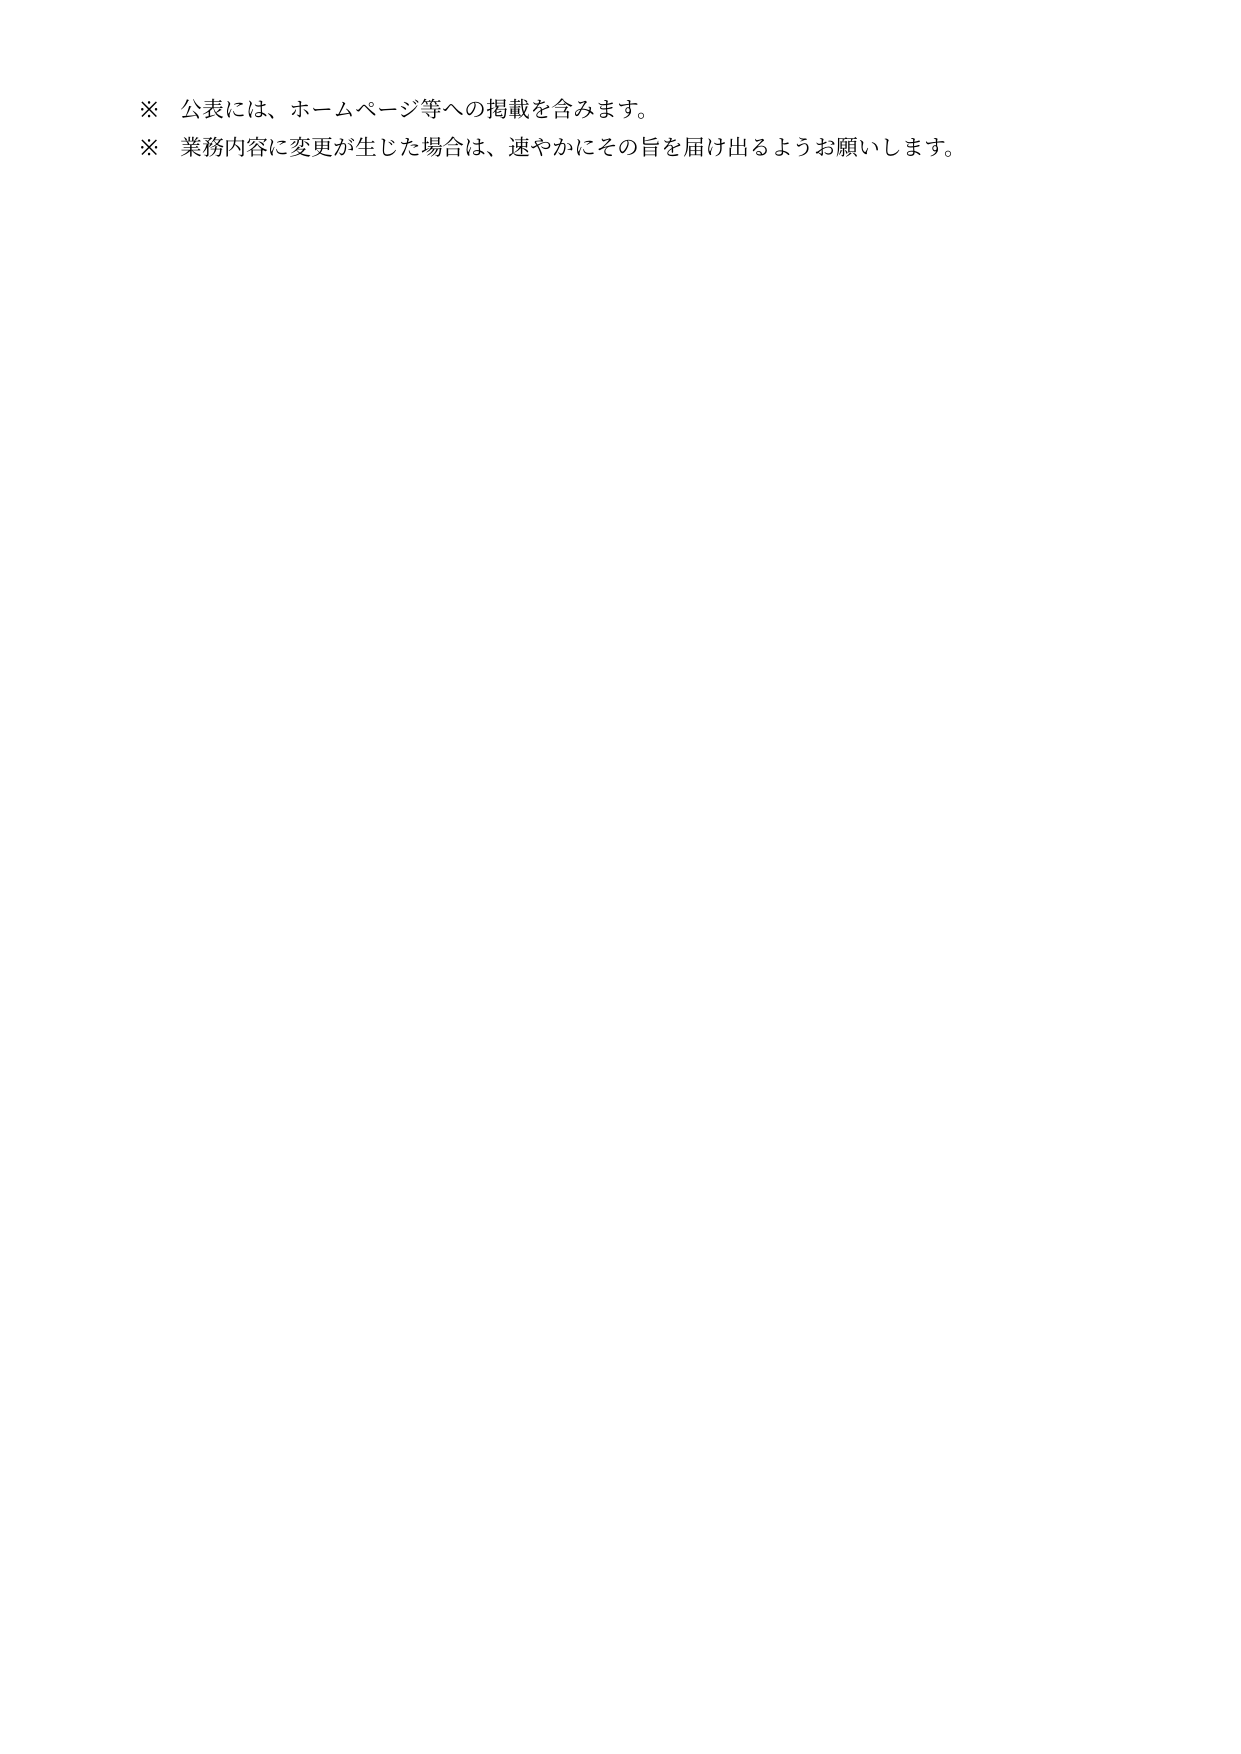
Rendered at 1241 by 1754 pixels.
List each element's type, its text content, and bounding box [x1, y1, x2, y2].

text ※ 公表には、ホームページ等への掲載を含みます。 [118, 89, 1122, 127]
text ※ 業務内容に変更が生じた場合は、速やかにその旨を届け出るようお願いします。 [118, 127, 1122, 164]
